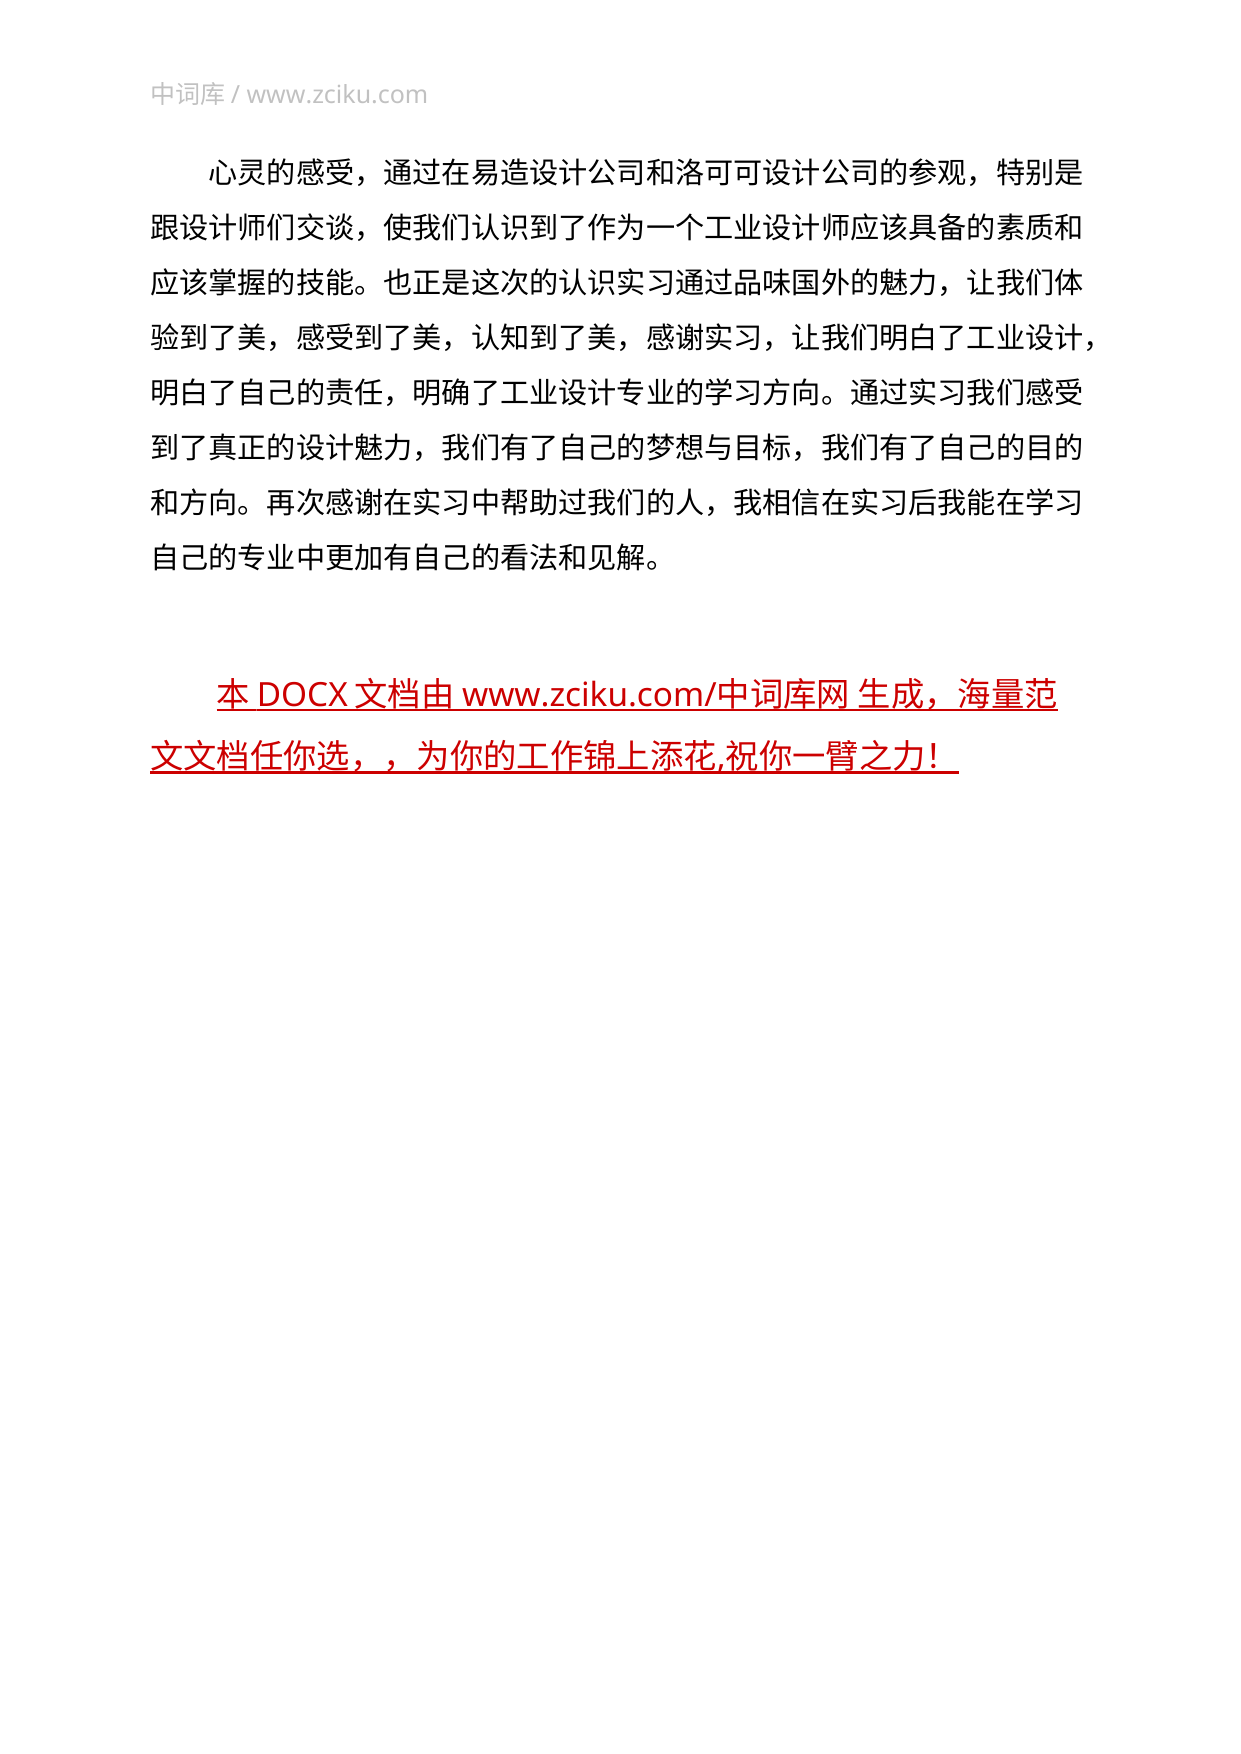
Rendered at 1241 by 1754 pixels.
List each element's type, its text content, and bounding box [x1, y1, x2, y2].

text 心灵的感受，通过在易造设计公司和洛可可设计公司的参观，特别是跟设计师们交谈，使我们认识到了作为一个工业设计师应该具备的素质和应该掌握的技能。也正是这次的认识实习通过品味国外的魅力，让我们体验到了美，感受到了美，认知到了美，感谢实习，让我们明白了工业设计，明白了自己的责任，明确了工业设计专业的学习方向。通过实习我们感受到了真正的设计魅力，我们有了自己的梦想与目标，我们有了自己的目的和方向。再次感谢在实习中帮助过我们的人，我相信在实习后我能在学习自己的专业中更加有自己的看法和见解。 [150, 150, 1090, 577]
text 本DOCX文档由 www.zciku.com/中词库网 生成，海量范文文档任你选，，为你的工作锦上添花,祝你一臂之力！ [150, 667, 1090, 778]
